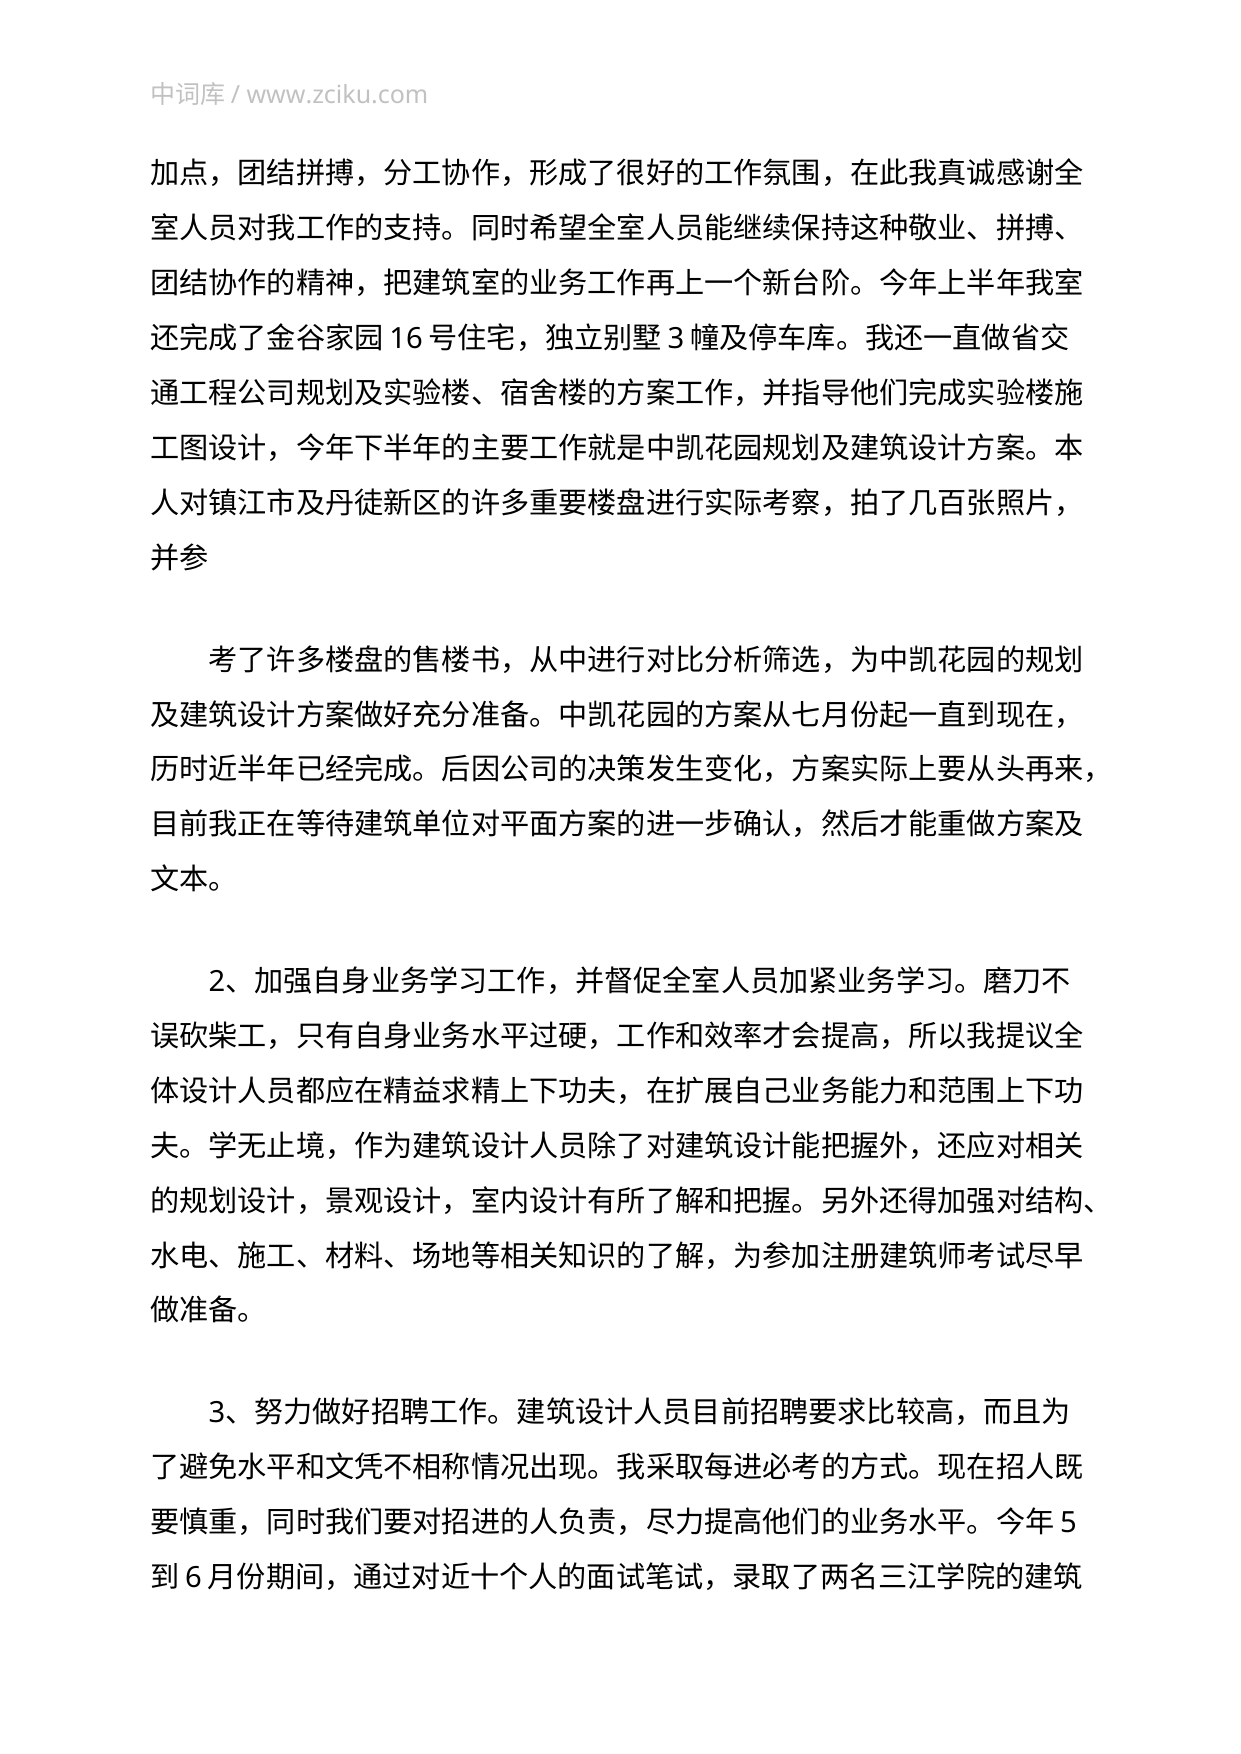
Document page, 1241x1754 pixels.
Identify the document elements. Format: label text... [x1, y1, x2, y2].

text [150, 1389, 1090, 1596]
text 考了许多楼盘的售楼书，从中进行对比分析筛选，为中凯花园的规划及建筑设计方案做好充分准备。中凯花园的方案从七月份起一直到现在，历时近半年已经完成。后因公司的决策发生变化，方案实际上要从头再来，目前我正在等待建筑单位对平面方案的进一步确认，然后才能重做方案及文本。 [150, 636, 1090, 898]
text 2、加强自身业务学习工作，并督促全室人员加紧业务学习。磨刀不误砍柴工，只有自身业务水平过硬，工作和效率才会提高，所以我提议全体设计人员都应在精益求精上下功夫，在扩展自己业务能力和范围上下功夫。学无止境，作为建筑设计人员除了对建筑设计能把握外，还应对相关的规划设计，景观设计，室内设计有所了解和把握。另外还得加强对结构、水电、施工、材料、场地等相关知识的了解，为参加注册建筑师考试尽早做准备。 [150, 957, 1090, 1329]
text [150, 150, 1090, 577]
